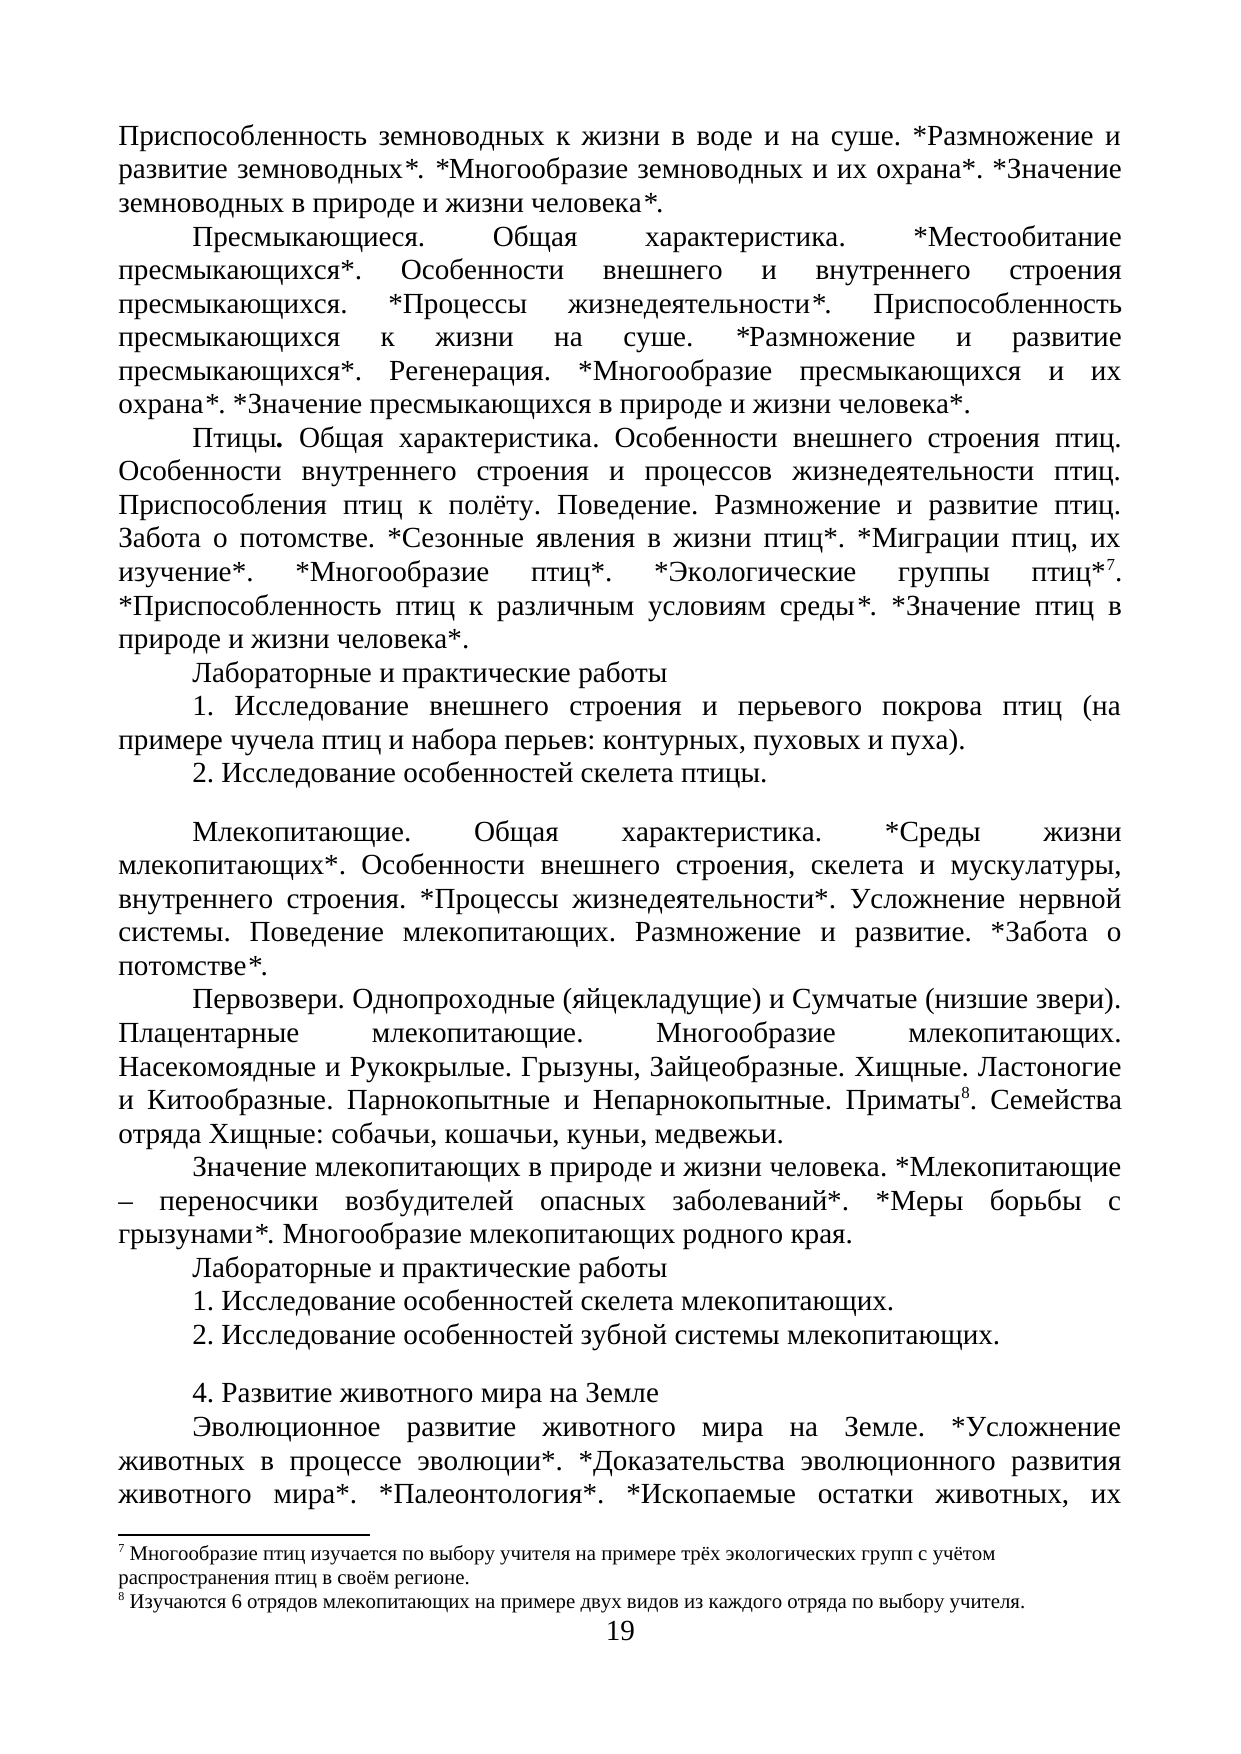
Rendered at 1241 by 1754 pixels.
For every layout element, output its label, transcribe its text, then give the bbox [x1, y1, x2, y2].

text Млекопитающие. Общая характеристика. *Среды жизни млекопитающих*. Особенности внешнего строения, скелета и мускулатуры, внутреннего строения. *Процессы жизнедеятельности*. Усложнение нервной системы. Поведение млекопитающих. Размножение и развитие. *Забота о потомстве*. [118, 814, 1122, 982]
text Пресмыкающиеся. Общая характеристика. *Местообитание пресмыкающихся*. Особенности внешнего и внутреннего строения пресмыкающихся. *Процессы жизнедеятельности*. Приспособленность пресмыкающихся к жизни на суше. *Размножение и развитие пресмыкающихся*. Регенерация. *Многообразие пресмыкающихся и их охрана*. *Значение пресмыкающихся в природе и жизни человека*. [118, 219, 1122, 420]
text Птицы. Общая характеристика. Особенности внешнего строения птиц. Особенности внутреннего строения и процессов жизнедеятельности птиц. Приспособления птиц к полёту. Поведение. Размножение и развитие птиц. Забота о потомстве. *Сезонные явления в жизни птиц*. *Миграции птиц, их изучение*. *Многообразие птиц*. *Экологические группы птиц*. *Приспособленность птиц к различным условиям среды*. *Значение птиц в природе и жизни человека*. [118, 420, 1122, 655]
text 2. Исследование особенностей скелета птицы. [118, 755, 1122, 789]
text Значение млекопитающих в природе и жизни человека. *Млекопитающие – переносчики возбудителей опасных заболеваний*. *Меры борьбы с грызунами*. Многообразие млекопитающих родного края. [118, 1149, 1122, 1250]
text Лабораторные и практические работы [118, 655, 1122, 688]
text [118, 118, 1122, 219]
text Лабораторные и практические работы [118, 1250, 1122, 1283]
text 1. Исследование особенностей скелета млекопитающих. [118, 1283, 1122, 1317]
text 4. Развитие животного мира на Земле [118, 1376, 1122, 1409]
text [118, 1409, 1122, 1510]
text Первозвери. Однопроходные (яйцекладущие) и Сумчатые (низшие звери). Плацентарные млекопитающие. Многообразие млекопитающих. Насекомоядные и Рукокрылые. Грызуны, Зайцеобразные. Хищные. Ластоногие и Китообразные. Парнокопытные и Непарнокопытные. Приматы. Семейства отряда Хищные: собачьи, кошачьи, куньи, медвежьи. [118, 982, 1122, 1149]
text 1. Исследование внешнего строения и перьевого покрова птиц (на примере чучела птиц и набора перьев: контурных, пуховых и пуха). [118, 688, 1122, 755]
text 2. Исследование особенностей зубной системы млекопитающих. [118, 1317, 1122, 1351]
